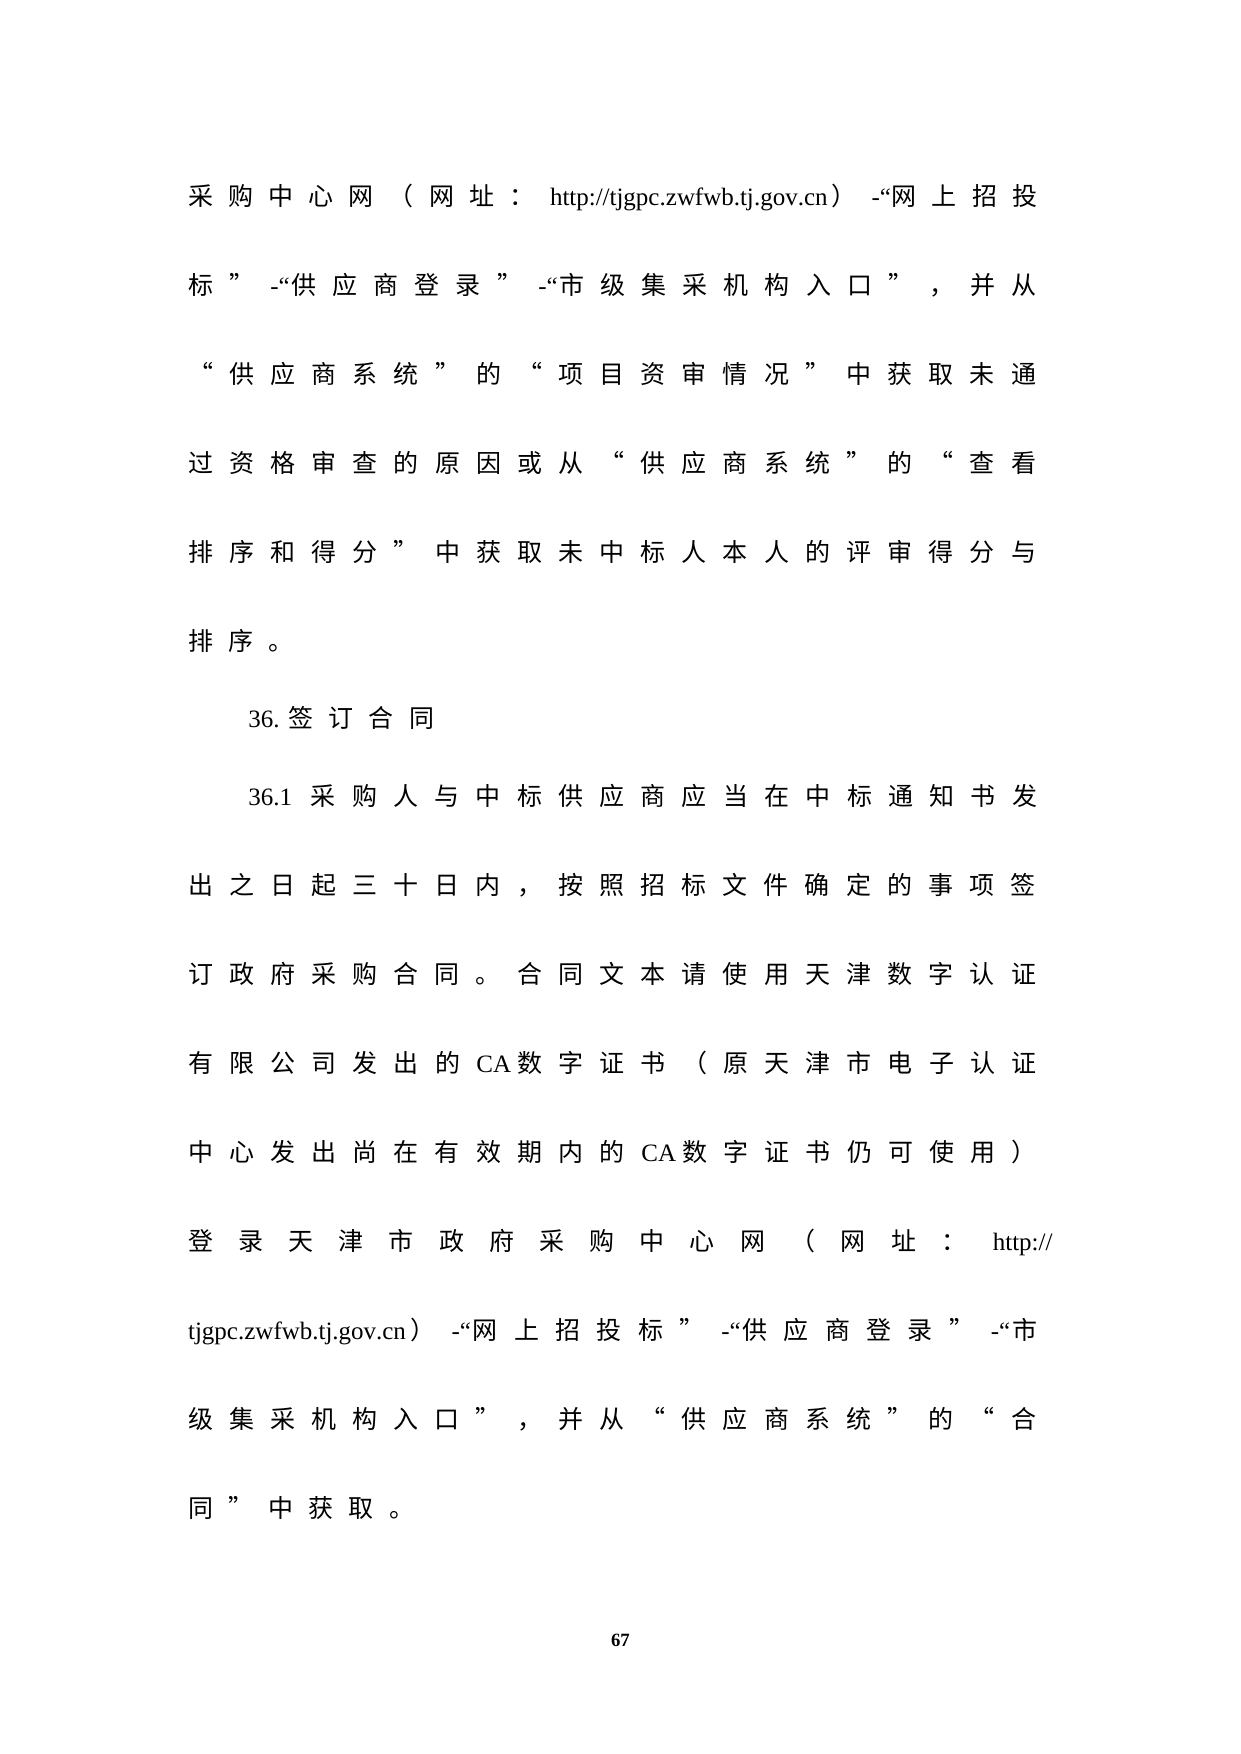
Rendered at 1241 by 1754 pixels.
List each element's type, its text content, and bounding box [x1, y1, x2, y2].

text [188, 164, 1052, 669]
text 36. 签订合同 [188, 687, 1052, 747]
text 36.1 采购人与中标供应商应当在中标通知书发出之日起三十日内，按照招标文件确定的事项签订政府采购合同。合同文本请使用天津数字认证有限公司发出的CA数字证书（原天津市电子认证中心发出尚在有效期内的CA数字证书仍可使用）登录天津市政府采购中心网（网址：http://tjgpc.zwfwb.tj.gov.cn）-“网上招投标”-“供应商登录”-“市级集采机构入口”，并从“供应商系统”的“合同”中获取。 [188, 765, 1052, 1537]
